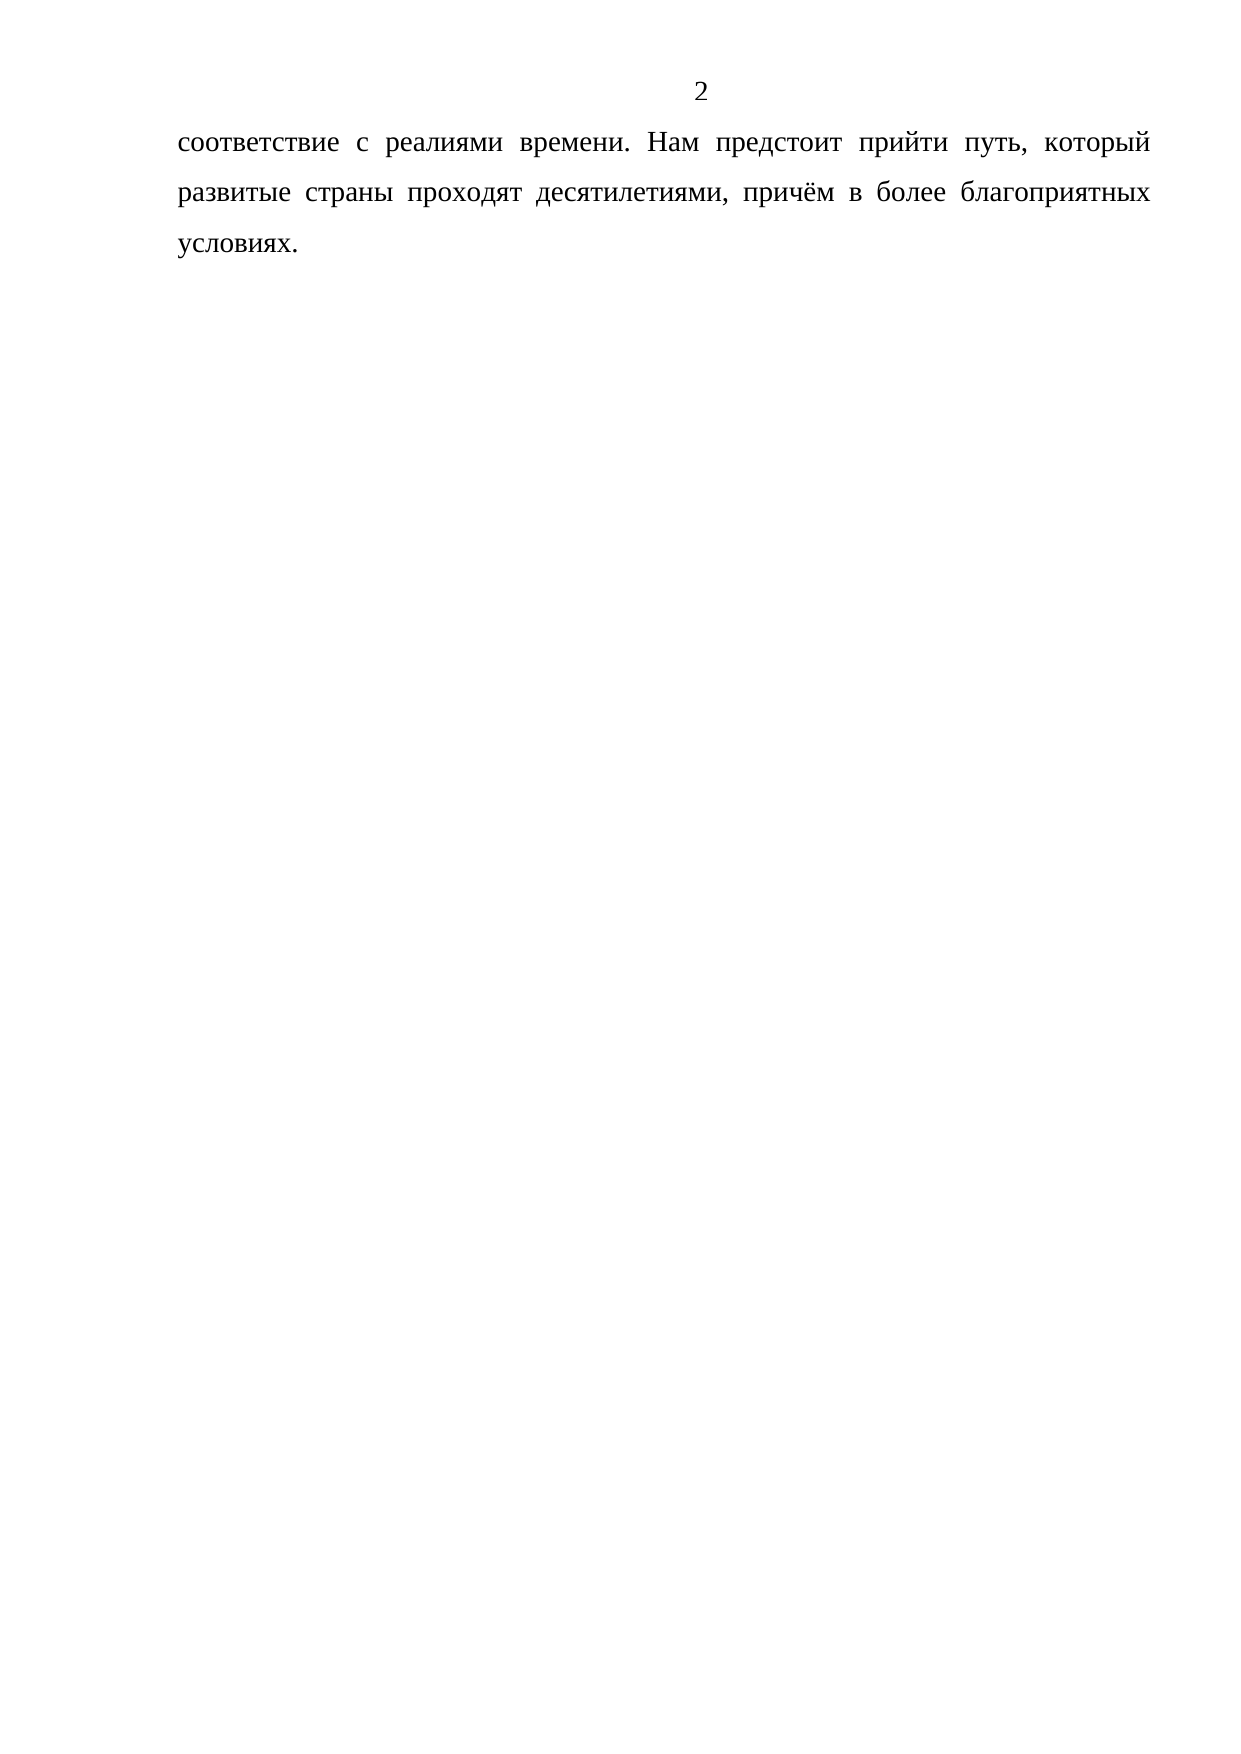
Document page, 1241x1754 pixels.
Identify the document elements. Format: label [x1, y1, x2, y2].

text [177, 124, 1152, 258]
